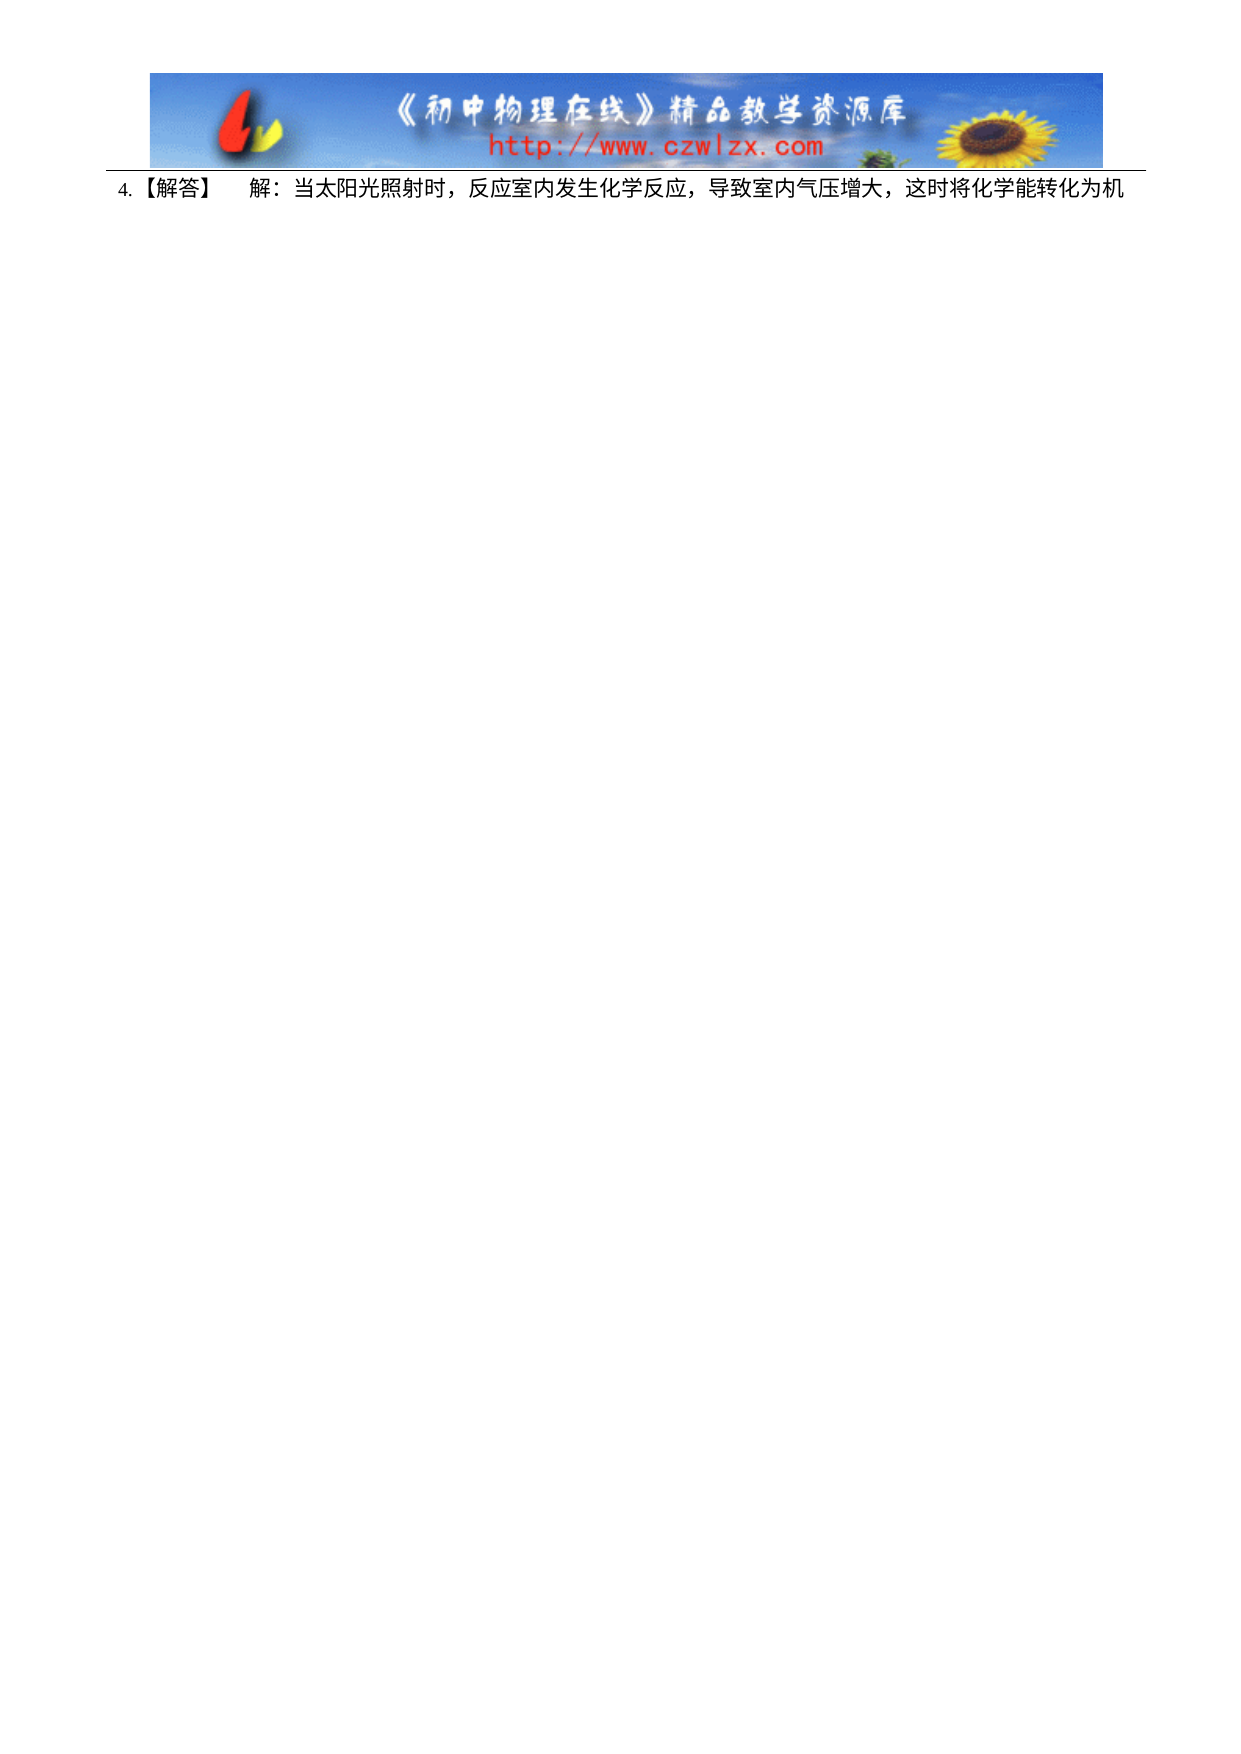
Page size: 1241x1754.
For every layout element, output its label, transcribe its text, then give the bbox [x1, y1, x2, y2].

picture [149, 73, 1103, 168]
list 【解答】 解：当太阳光照射时，反应室内发生化学反应，导致室内气压增大，这时将化学能转化为机 [118, 171, 1146, 203]
